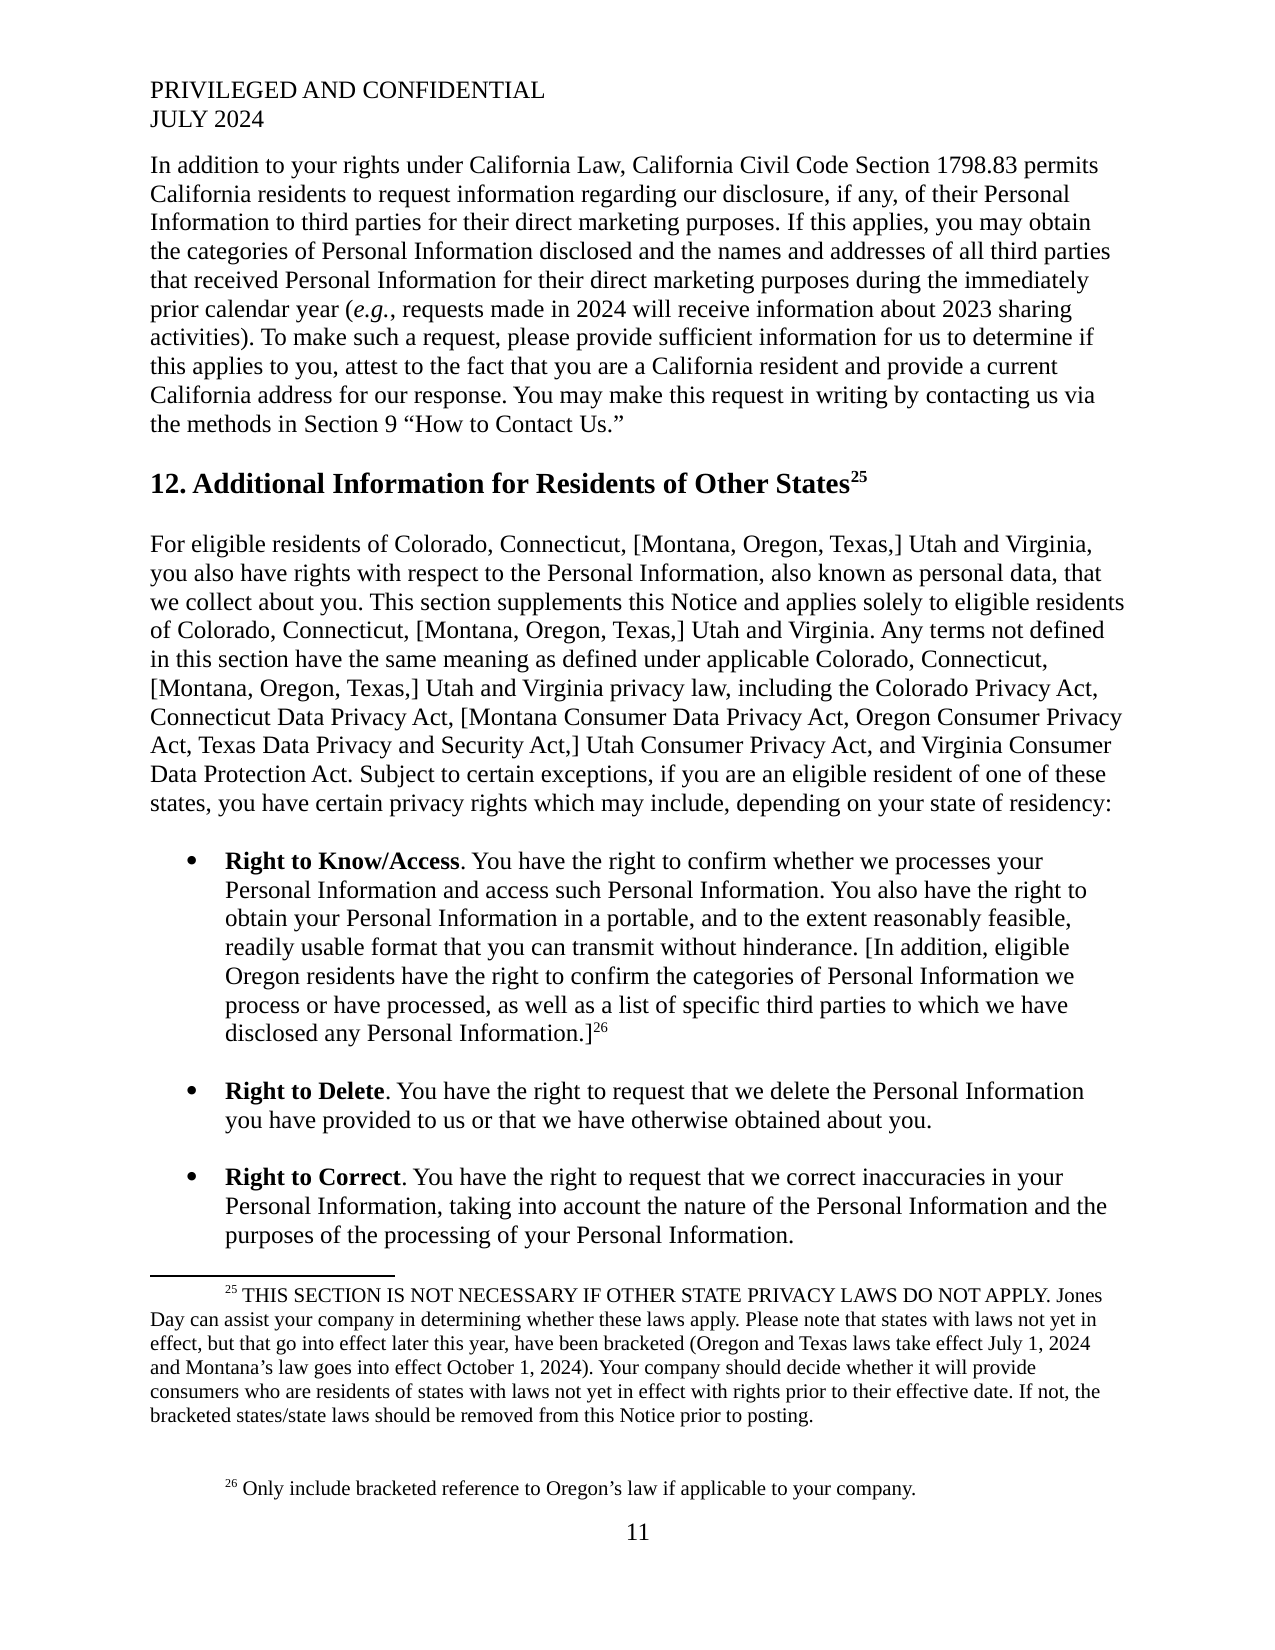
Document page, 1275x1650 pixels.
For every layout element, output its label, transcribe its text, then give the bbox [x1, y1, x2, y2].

list Right to Delete. You have the right to request that we delete the Personal Information you have provided to us or that we have otherwise obtained about you. [187, 1076, 1125, 1133]
text In addition to your rights under California Law, California Civil Code Section 1798.83 permits California residents to request information regarding our disclosure, if any, of their Personal Information to third parties for their direct marketing purposes. If this applies, you may obtain the categories of Personal Information disclosed and the names and addresses of all third parties that received Personal Information for their direct marketing purposes during the immediately prior calendar year (e.g., requests made in 2024 will receive information about 2023 sharing activities). To make such a request, please provide sufficient information for us to determine if this applies to you, attest to the fact that you are a California resident and provide a current California address for our response. You may make this request in writing by contacting us via the methods in Section 9 “How to Contact Us.” [150, 150, 1125, 437]
text 12. Additional Information for Residents of Other States [150, 467, 1125, 500]
list Right to Know/Access. You have the right to confirm whether we processes your Personal Information and access such Personal Information. You also have the right to obtain your Personal Information in a portable, and to the extent reasonably feasible, readily usable format that you can transmit without hinderance. [In addition, eligible Oregon residents have the right to confirm the categories of Personal Information we process or have processed, as well as a list of specific third parties to which we have disclosed any Personal Information.] [187, 846, 1125, 1047]
list Right to Correct. You have the right to request that we correct inaccuracies in your Personal Information, taking into account the nature of the Personal Information and the purposes of the processing of your Personal Information. [187, 1162, 1125, 1248]
text For eligible residents of Colorado, Connecticut, [Montana, Oregon, Texas,] Utah and Virginia, you also have rights with respect to the Personal Information, also known as personal data, that we collect about you. This section supplements this Notice and applies solely to eligible residents of Colorado, Connecticut, [Montana, Oregon, Texas,] Utah and Virginia. Any terms not defined in this section have the same meaning as defined under applicable Colorado, Connecticut, [Montana, Oregon, Texas,] Utah and Virginia privacy law, including the Colorado Privacy Act, Connecticut Data Privacy Act, [Montana Consumer Data Privacy Act, Oregon Consumer Privacy Act, Texas Data Privacy and Security Act,] Utah Consumer Privacy Act, and Virginia Consumer Data Protection Act. Subject to certain exceptions, if you are an eligible resident of one of these states, you have certain privacy rights which may include, depending on your state of residency: [150, 529, 1125, 817]
